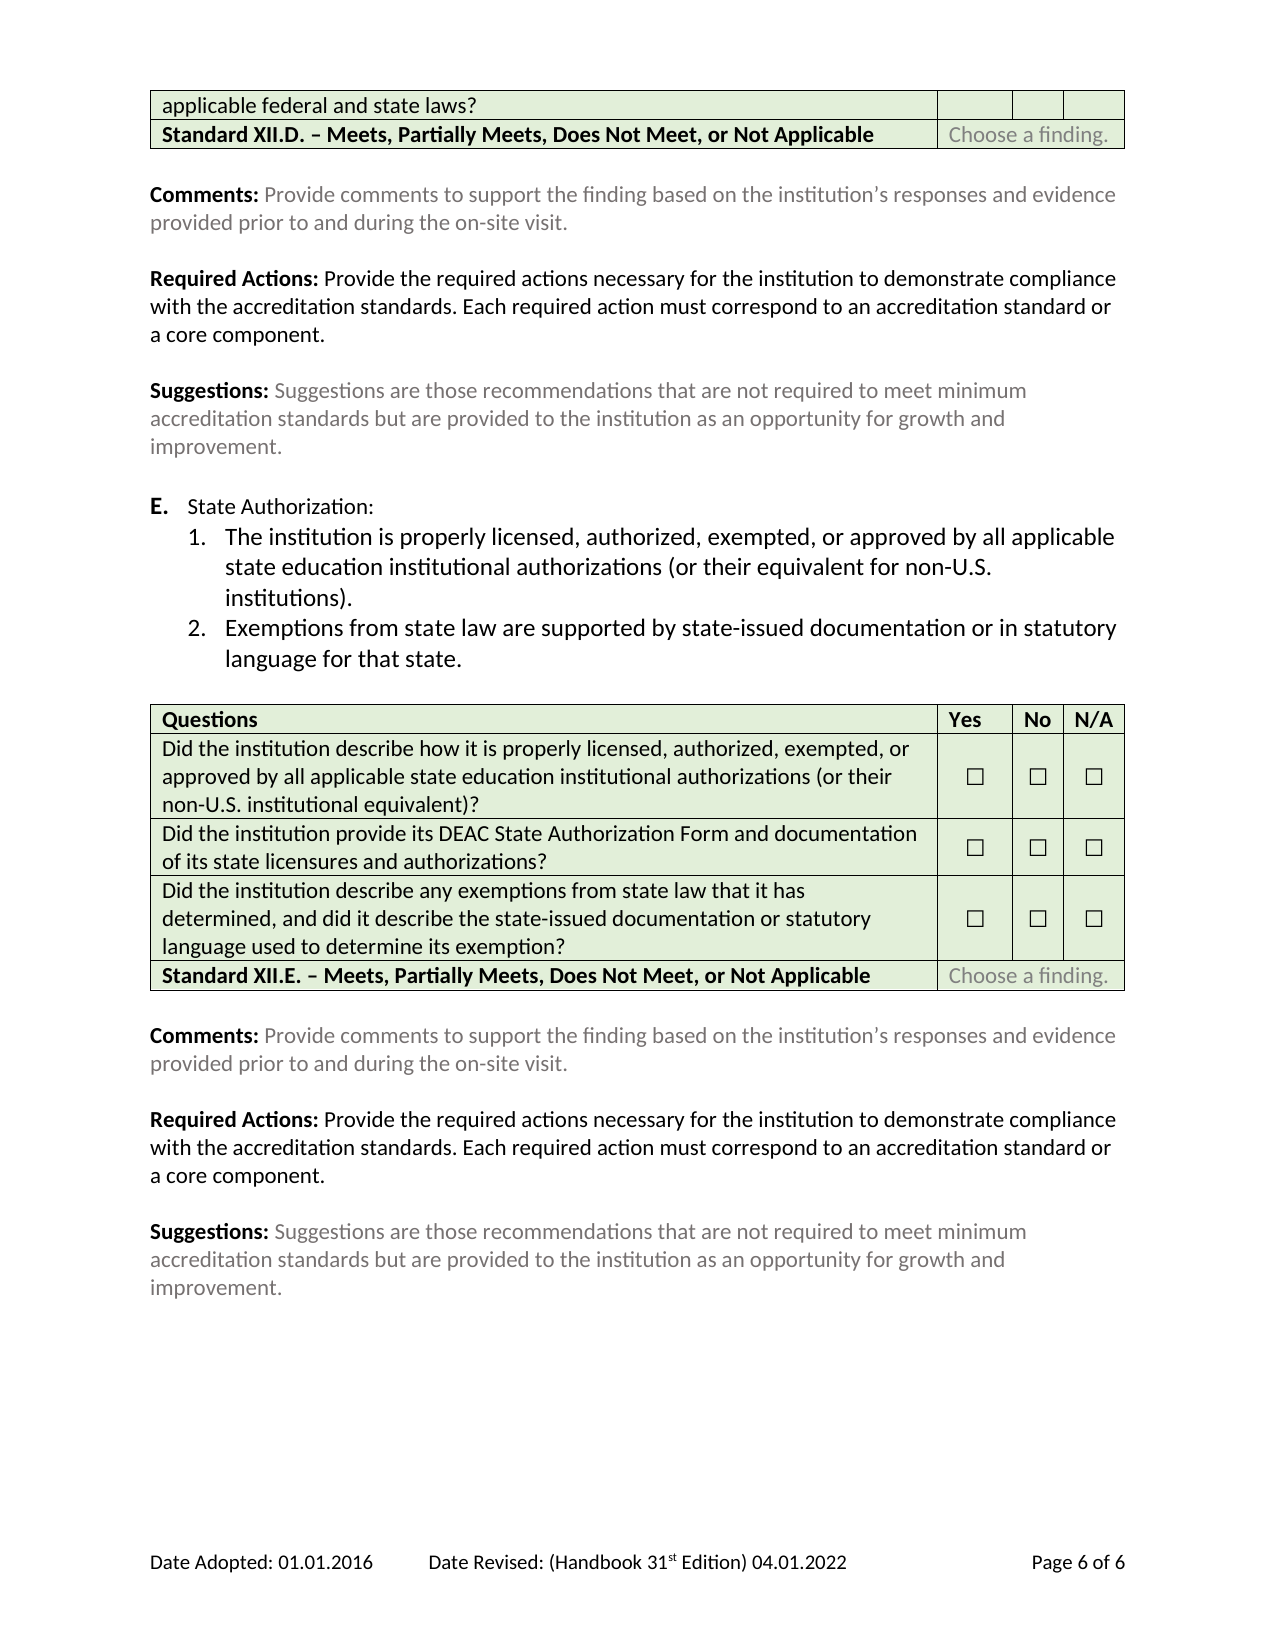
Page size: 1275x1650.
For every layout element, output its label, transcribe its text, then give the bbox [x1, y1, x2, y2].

text Suggestions: [150, 376, 1125, 460]
table_header Yes [938, 705, 1012, 733]
table_cell Standard XII.E. – Meets, Partially Meets, Does Not Meet, or Not Applicable [151, 961, 937, 989]
table_header Questions [151, 705, 937, 733]
text Required Actions: [150, 264, 1125, 348]
table_header No [1013, 705, 1063, 733]
table_header N/A [1064, 705, 1124, 733]
text Required Actions: [150, 1105, 1125, 1189]
table_cell Did the institution describe any exemptions from state law that it has determined, and did it describe the state-issued documentation or statutory language used to determine its exemption? [151, 876, 937, 960]
table_cell Did the institution provide its DEAC State Authorization Form and documentation of its state licensures and authorizations? [151, 819, 937, 875]
table_cell Standard XII.D. – Meets, Partially Meets, Does Not Meet, or Not Applicable [151, 120, 937, 148]
text Suggestions: [150, 1217, 1125, 1301]
table_cell Did the institution describe how it is properly licensed, authorized, exempted, or approved by all applicable state education institutional authorizations (or their non-U.S. institutional equivalent)? [151, 734, 937, 818]
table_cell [151, 91, 937, 119]
text Comments: [150, 1021, 1125, 1077]
text Comments: [150, 180, 1125, 236]
